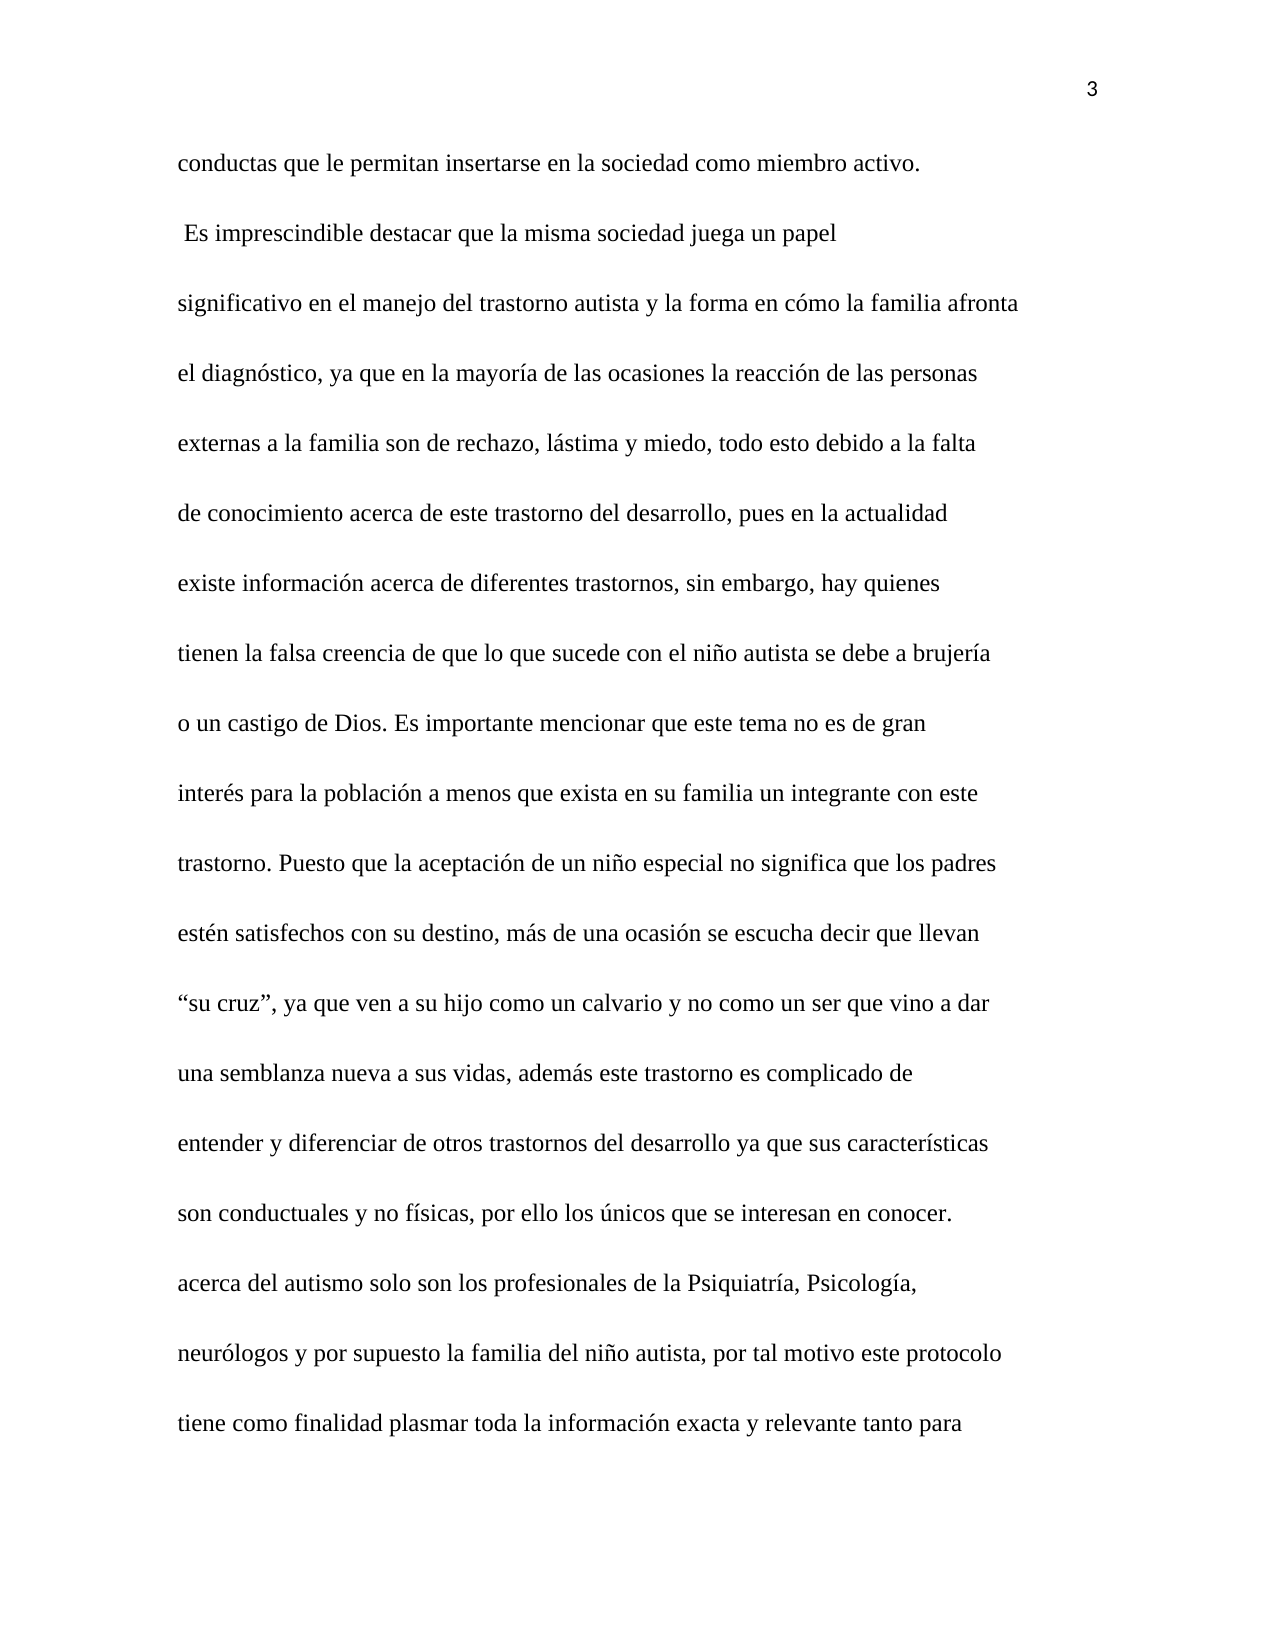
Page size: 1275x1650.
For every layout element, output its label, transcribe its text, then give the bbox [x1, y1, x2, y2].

text estén satisfechos con su destino, más de una ocasión se escucha decir que llevan [177, 918, 1098, 946]
text neurólogos y por supuesto la familia del niño autista, por tal motivo este protocolo [177, 1338, 1098, 1366]
text existe información acerca de diferentes trastornos, sin embargo, hay quienes [177, 568, 1098, 596]
text de conocimiento acerca de este trastorno del desarrollo, pues en la actualidad [177, 498, 1098, 526]
text “su cruz”, ya que ven a su hijo como un calvario y no como un ser que vino a dar [177, 988, 1098, 1016]
text tienen la falsa creencia de que lo que sucede con el niño autista se debe a brujería [177, 638, 1098, 666]
text el diagnóstico, ya que en la mayoría de las ocasiones la reacción de las personas [177, 358, 1098, 386]
text Es imprescindible destacar que la misma sociedad juega un papel [177, 218, 1098, 246]
text acerca del autismo solo son los profesionales de la Psiquiatría, Psicología, [177, 1268, 1098, 1296]
text tiene como finalidad plasmar toda la información exacta y relevante tanto para [177, 1408, 1098, 1436]
text conductas que le permitan insertarse en la sociedad como miembro activo. [177, 148, 1098, 176]
text trastorno. Puesto que la aceptación de un niño especial no significa que los padres [177, 848, 1098, 876]
text significativo en el manejo del trastorno autista y la forma en cómo la familia afronta [177, 288, 1098, 316]
text una semblanza nueva a sus vidas, además este trastorno es complicado de [177, 1058, 1098, 1086]
text o un castigo de Dios. Es importante mencionar que este tema no es de gran [177, 708, 1098, 736]
text externas a la familia son de rechazo, lástima y miedo, todo esto debido a la falta [177, 428, 1098, 456]
text entender y diferenciar de otros trastornos del desarrollo ya que sus características [177, 1128, 1098, 1156]
text interés para la población a menos que exista en su familia un integrante con este [177, 778, 1098, 806]
text son conductuales y no físicas, por ello los únicos que se interesan en conocer. [177, 1198, 1098, 1226]
